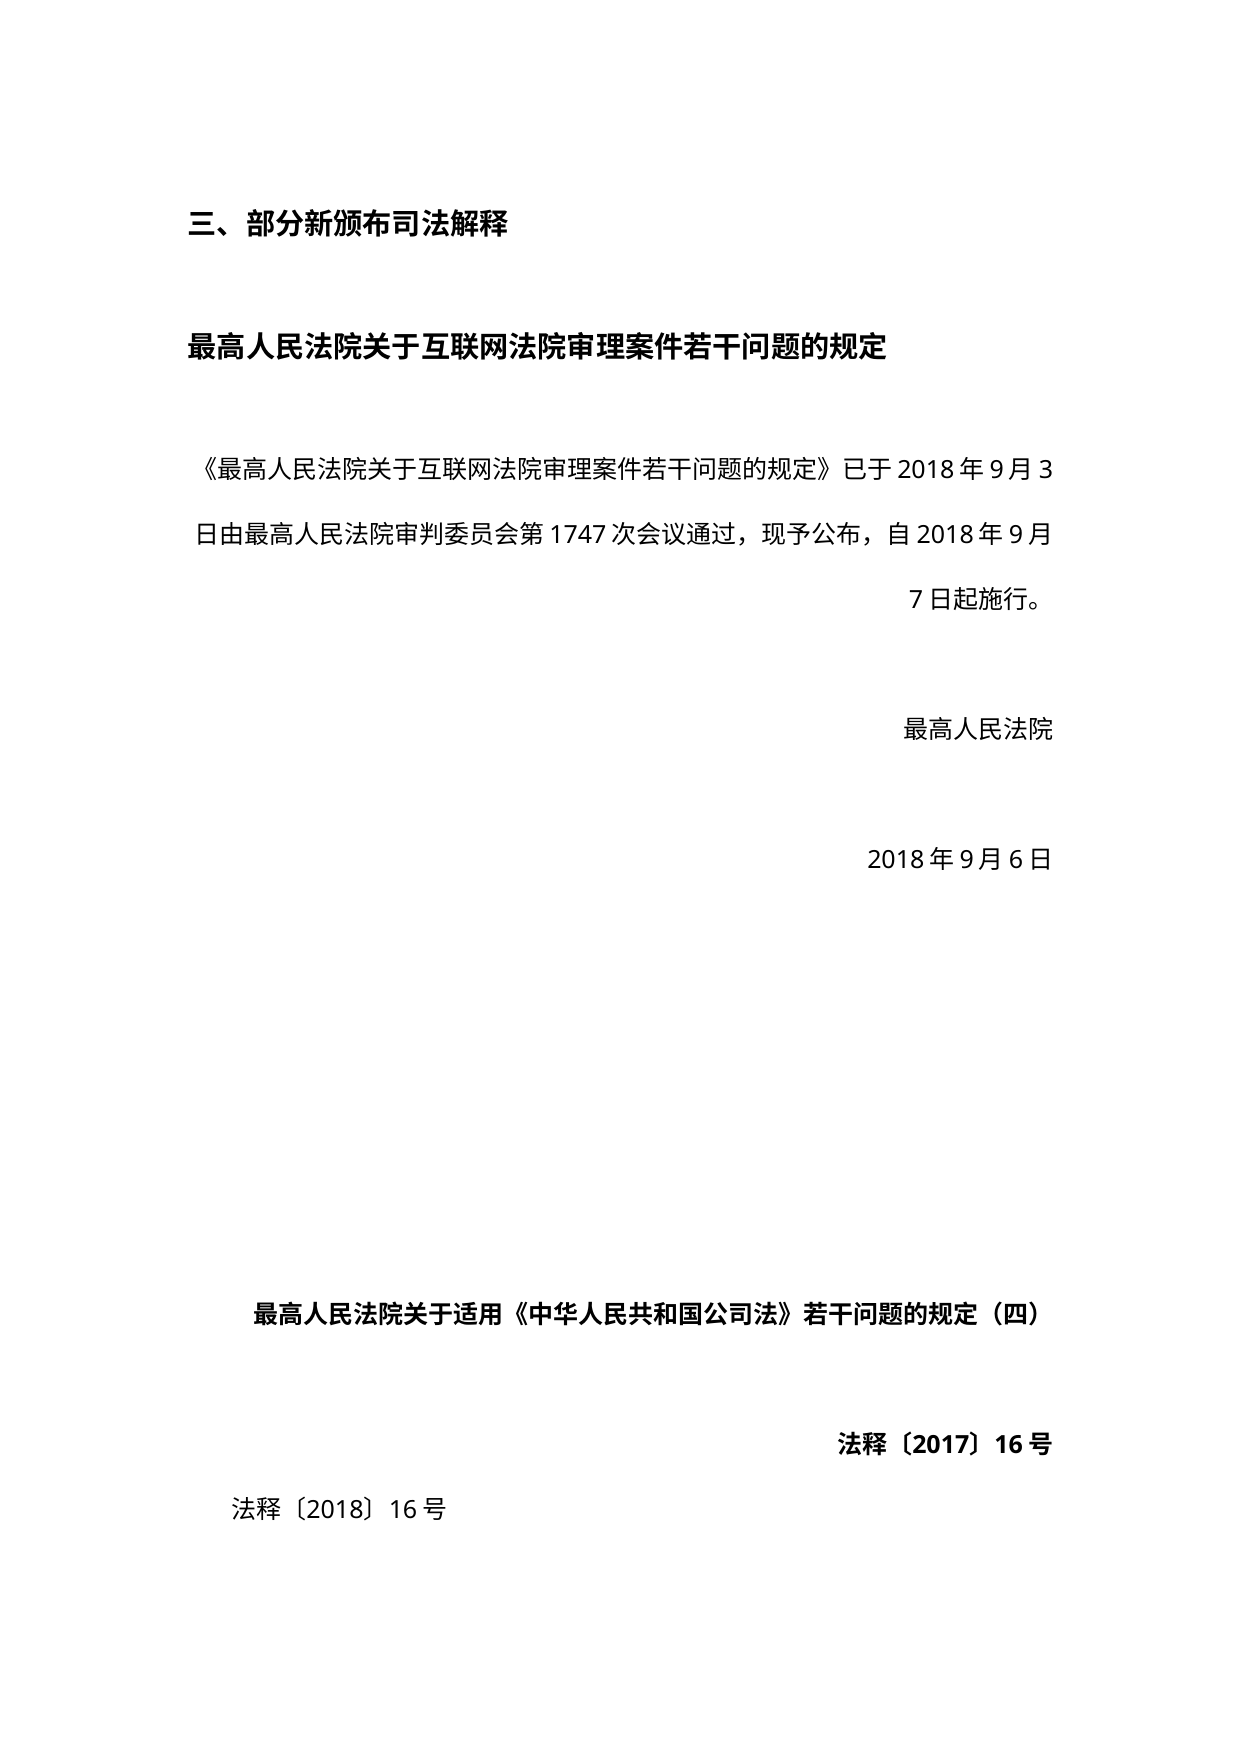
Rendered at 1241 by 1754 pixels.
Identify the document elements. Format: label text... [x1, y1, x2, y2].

text 最高人民法院关于适用《中华人民共和国公司法》若干问题的规定（四） [187, 1280, 1053, 1345]
text 最高人民法院关于互联网法院审理案件若干问题的规定 [187, 312, 1053, 377]
text 《最高人民法院关于互联网法院审理案件若干问题的规定》已于2018年9月3日由最高人民法院审判委员会第1747次会议通过，现予公布，自2018年9月7日起施行。 [187, 435, 1053, 630]
subtitle 三、部分新颁布司法解释 [187, 189, 1053, 254]
text 法释〔2017〕16号 [187, 1345, 1053, 1475]
text 最高人民法院 [187, 695, 1053, 760]
text 法释〔2018〕16号 [187, 1475, 1053, 1540]
text 2018年9月6日 [187, 825, 1053, 890]
